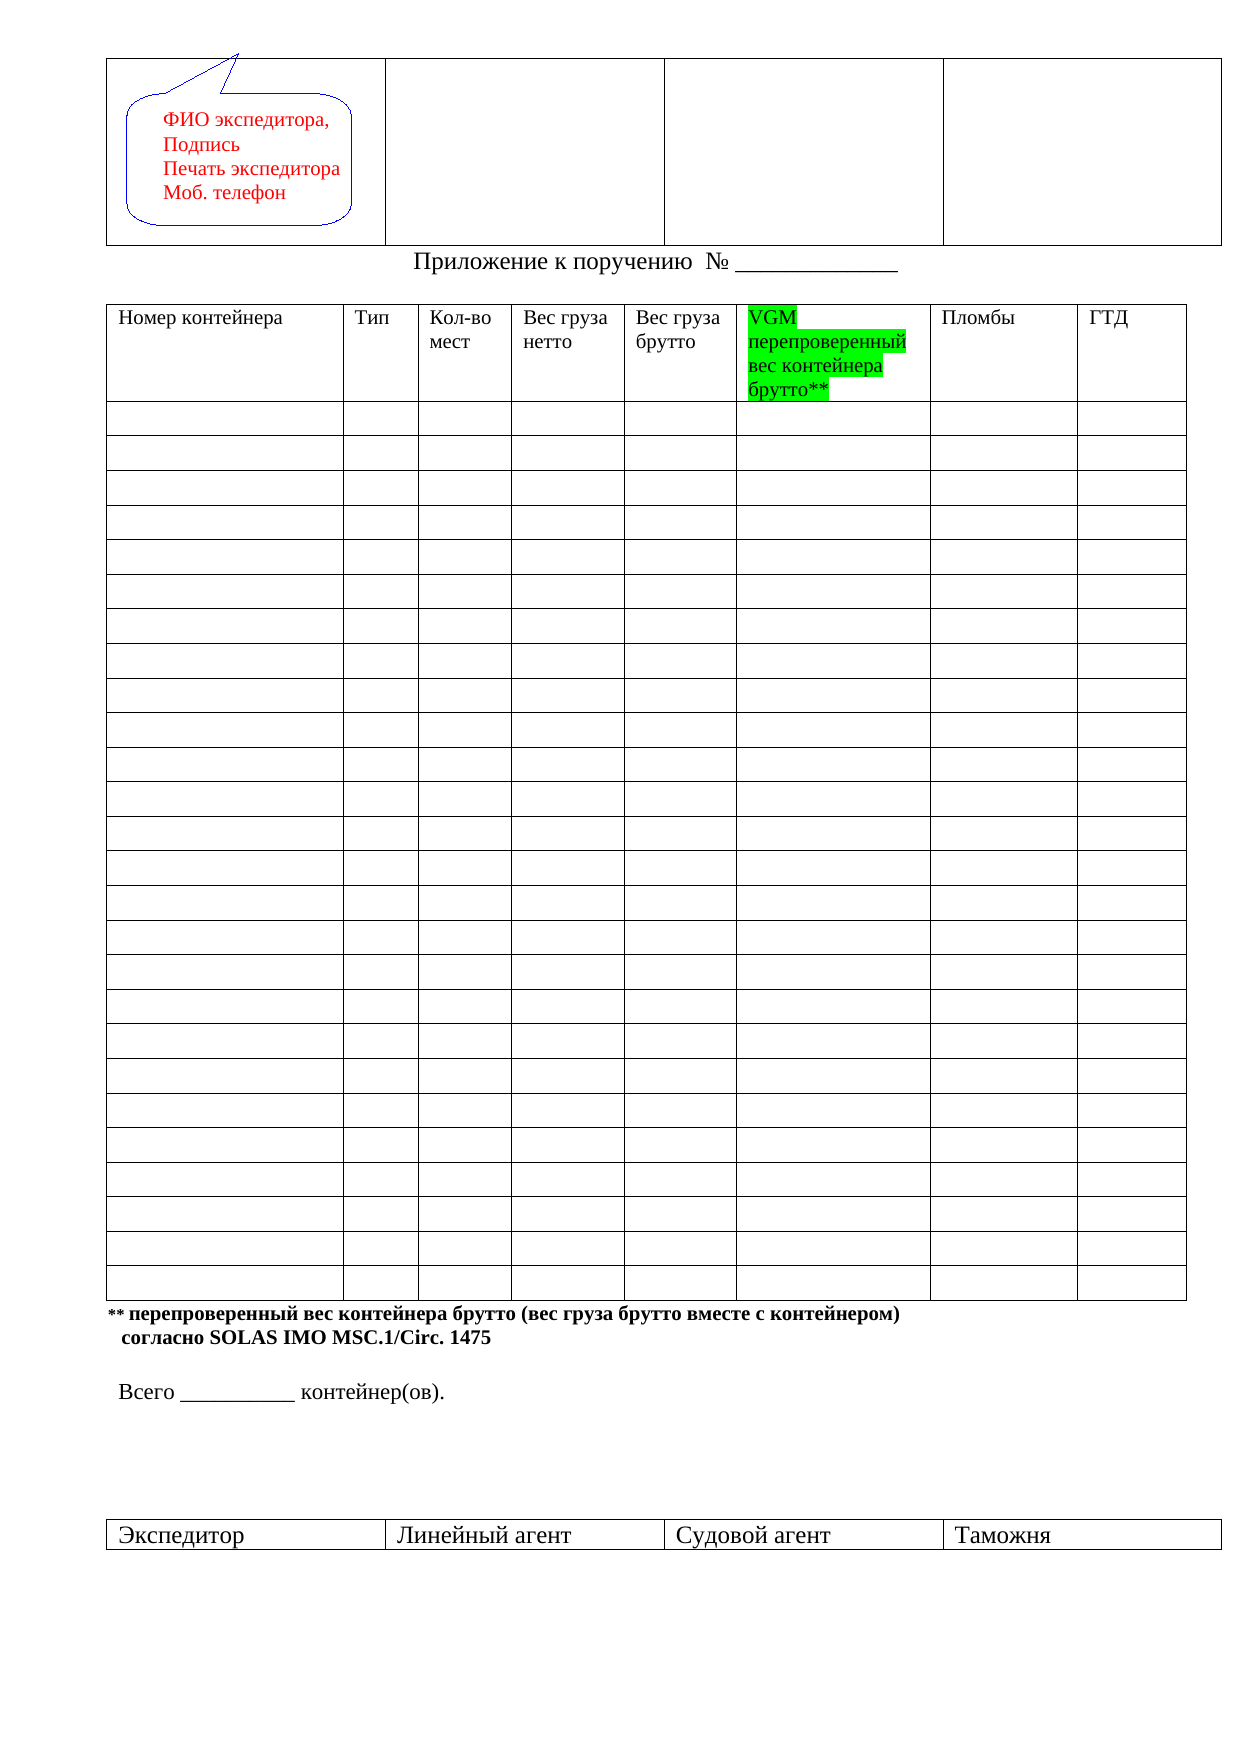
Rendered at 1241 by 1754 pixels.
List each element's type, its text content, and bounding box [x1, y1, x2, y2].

table_cell [344, 679, 418, 712]
table_cell [344, 782, 418, 816]
table_cell [737, 955, 930, 989]
table_cell [931, 436, 1077, 470]
table_cell [1078, 540, 1186, 574]
table_cell [107, 644, 343, 677]
table_cell [344, 1163, 418, 1196]
table_cell [931, 886, 1077, 919]
table_cell [107, 436, 343, 470]
table_cell [931, 782, 1077, 816]
table_cell [107, 506, 343, 539]
table_cell [512, 1128, 624, 1162]
table_cell [737, 471, 930, 504]
table_cell [1078, 1266, 1186, 1300]
table_cell [419, 1059, 511, 1092]
table_cell [419, 402, 511, 435]
table_cell [931, 955, 1077, 989]
table_cell [625, 1163, 736, 1196]
table_cell [107, 402, 343, 435]
table_cell [344, 402, 418, 435]
table_cell [665, 59, 943, 245]
table_cell [512, 402, 624, 435]
table_cell [512, 1197, 624, 1231]
table_cell [1078, 851, 1186, 885]
table_cell [625, 1266, 736, 1300]
table_cell [512, 1232, 624, 1265]
table_cell [512, 851, 624, 885]
table_cell [512, 955, 624, 989]
table_cell [1078, 955, 1186, 989]
table_cell [625, 1094, 736, 1127]
table_cell [625, 713, 736, 747]
table_cell [737, 817, 930, 850]
table_cell [344, 506, 418, 539]
table_cell [625, 955, 736, 989]
table_cell [344, 1024, 418, 1058]
table_cell [737, 713, 930, 747]
table_cell [625, 990, 736, 1023]
table_header Тип [344, 305, 418, 401]
table_cell [1078, 506, 1186, 539]
table_cell [344, 817, 418, 850]
table_cell [737, 679, 930, 712]
table_cell [931, 1128, 1077, 1162]
table_cell [512, 886, 624, 919]
table_cell [737, 609, 930, 643]
table_cell [419, 817, 511, 850]
table_cell [625, 471, 736, 504]
table_cell [512, 1094, 624, 1127]
table_cell [107, 921, 343, 954]
table_header Пломбы [931, 305, 1077, 401]
table_cell [419, 955, 511, 989]
table_cell [107, 1163, 343, 1196]
table_cell [1078, 1024, 1186, 1058]
table_cell [512, 990, 624, 1023]
table_cell [512, 1024, 624, 1058]
table_cell [512, 921, 624, 954]
table_cell [419, 1266, 511, 1300]
table_cell [931, 1059, 1077, 1092]
table_cell [1078, 1094, 1186, 1127]
table_cell [419, 679, 511, 712]
table_cell [931, 644, 1077, 677]
table_cell [107, 1094, 343, 1127]
table_cell [512, 540, 624, 574]
table_cell [737, 1094, 930, 1127]
table_cell [625, 1059, 736, 1092]
table_cell [419, 1163, 511, 1196]
table_cell [1078, 886, 1186, 919]
table_cell [1078, 1059, 1186, 1092]
table_cell [419, 609, 511, 643]
table_cell [737, 921, 930, 954]
table_cell [107, 782, 343, 816]
table_cell [931, 1024, 1077, 1058]
table_cell [625, 1232, 736, 1265]
table_cell [1078, 782, 1186, 816]
table_cell [1078, 575, 1186, 608]
table_cell [931, 402, 1077, 435]
table_cell [344, 436, 418, 470]
table_cell [107, 955, 343, 989]
table_cell [625, 851, 736, 885]
table_cell [1078, 436, 1186, 470]
table_cell [931, 575, 1077, 608]
table_cell [625, 679, 736, 712]
table_header Линейный агент [386, 1520, 664, 1549]
table_header Вес груза брутто [625, 305, 736, 401]
table_cell [1078, 609, 1186, 643]
table_cell [931, 609, 1077, 643]
table_cell [512, 436, 624, 470]
table_cell [625, 1024, 736, 1058]
table_cell [1078, 1163, 1186, 1196]
table_cell [931, 506, 1077, 539]
table_cell [931, 1197, 1077, 1231]
table_cell [931, 713, 1077, 747]
table_cell [344, 851, 418, 885]
table_cell [344, 886, 418, 919]
table_cell [344, 921, 418, 954]
table_cell [344, 713, 418, 747]
table_cell [344, 1094, 418, 1127]
table_cell [737, 402, 930, 435]
table_cell [737, 1163, 930, 1196]
table_cell [737, 506, 930, 539]
table_cell [737, 851, 930, 885]
table_cell [625, 540, 736, 574]
table_cell [737, 1232, 930, 1265]
text Всего __________ контейнер(ов). [118, 1378, 1211, 1404]
table_cell [931, 1163, 1077, 1196]
table_cell [419, 748, 511, 781]
table_cell [737, 748, 930, 781]
table_cell [107, 540, 343, 574]
table_cell [1078, 748, 1186, 781]
table_header Таможня [944, 1520, 1221, 1549]
table_cell [512, 609, 624, 643]
table_cell [419, 471, 511, 504]
table_cell [512, 782, 624, 816]
table_cell [344, 575, 418, 608]
text согласно SOLAS IMO MSC.1/Circ. 1475 [99, 1325, 1239, 1349]
table_cell [944, 59, 1221, 245]
table_cell [512, 1266, 624, 1300]
table_cell [1078, 644, 1186, 677]
text ** перепроверенный вес контейнера брутто (вес груза брутто вместе с контейнером) [99, 1301, 1239, 1325]
table_cell [419, 886, 511, 919]
table_cell [107, 713, 343, 747]
table_cell [107, 471, 343, 504]
table_cell [344, 1232, 418, 1265]
table_cell [419, 540, 511, 574]
table_cell [737, 990, 930, 1023]
table_cell [419, 1094, 511, 1127]
table_cell [931, 748, 1077, 781]
table_cell [344, 609, 418, 643]
table_cell [419, 644, 511, 677]
table_cell [1078, 990, 1186, 1023]
table_cell [625, 609, 736, 643]
table_cell [419, 1197, 511, 1231]
table_cell [625, 436, 736, 470]
table_cell [107, 1024, 343, 1058]
table_cell [419, 713, 511, 747]
table_cell [1078, 471, 1186, 504]
table_cell [931, 990, 1077, 1023]
table_cell [931, 851, 1077, 885]
table_cell [737, 436, 930, 470]
table_cell [512, 679, 624, 712]
table_cell [737, 540, 930, 574]
table_cell [107, 609, 343, 643]
table_cell [1078, 1128, 1186, 1162]
table_cell [931, 471, 1077, 504]
table_cell [512, 644, 624, 677]
table_cell [1078, 402, 1186, 435]
table_cell [512, 748, 624, 781]
table_cell [737, 1128, 930, 1162]
table_cell [344, 748, 418, 781]
table_cell [512, 1059, 624, 1092]
table_cell [625, 886, 736, 919]
table_cell [1078, 679, 1186, 712]
table_cell [344, 471, 418, 504]
table_cell [512, 817, 624, 850]
table_cell [419, 921, 511, 954]
table_cell [512, 575, 624, 608]
table_cell [344, 1197, 418, 1231]
table_cell [344, 955, 418, 989]
table_cell [419, 575, 511, 608]
table_cell [419, 851, 511, 885]
table_cell [344, 1266, 418, 1300]
table_cell [931, 817, 1077, 850]
table_cell [107, 679, 343, 712]
table_cell [107, 575, 343, 608]
table_cell [931, 1232, 1077, 1265]
table_cell [737, 1059, 930, 1092]
table_cell [1078, 1197, 1186, 1231]
table_header Вес груза нетто [512, 305, 624, 401]
table_cell [931, 1094, 1077, 1127]
table_cell [107, 851, 343, 885]
table_cell [1078, 921, 1186, 954]
table_cell [512, 471, 624, 504]
table_cell [419, 1024, 511, 1058]
table_cell [419, 506, 511, 539]
table_header Судовой агент [665, 1520, 943, 1549]
table_cell [419, 782, 511, 816]
table_cell [107, 1128, 343, 1162]
table_cell [107, 817, 343, 850]
table_cell [737, 1024, 930, 1058]
table_cell [625, 575, 736, 608]
table_cell [1078, 713, 1186, 747]
table_cell [737, 1266, 930, 1300]
table_header Экспедитор [107, 1520, 385, 1549]
table_header ГТД [1078, 305, 1186, 401]
table_cell [625, 506, 736, 539]
table_cell [625, 402, 736, 435]
table_cell [107, 1197, 343, 1231]
table_cell [737, 644, 930, 677]
table_cell [737, 575, 930, 608]
table_cell [1078, 817, 1186, 850]
table_cell [625, 921, 736, 954]
table_cell [344, 990, 418, 1023]
table_cell [625, 1128, 736, 1162]
table_cell [107, 1266, 343, 1300]
table_cell [344, 1059, 418, 1092]
table_cell [931, 679, 1077, 712]
table_cell [419, 1128, 511, 1162]
table_cell [107, 748, 343, 781]
table_cell [386, 59, 664, 245]
table_cell [625, 644, 736, 677]
table_cell [625, 782, 736, 816]
table_cell [107, 1059, 343, 1092]
table_cell [1078, 1232, 1186, 1265]
table_cell [419, 990, 511, 1023]
table_cell [625, 1197, 736, 1231]
table_cell [625, 817, 736, 850]
table_cell [107, 59, 385, 245]
table_cell [107, 990, 343, 1023]
table_cell [512, 506, 624, 539]
table_cell [344, 1128, 418, 1162]
table_cell [107, 886, 343, 919]
table_cell [344, 644, 418, 677]
table_cell [931, 921, 1077, 954]
table_cell [625, 748, 736, 781]
table_cell [931, 540, 1077, 574]
text Приложение к поручению № _____________ [339, 246, 1240, 275]
table_cell [512, 713, 624, 747]
table_header Номер контейнера [107, 305, 343, 401]
table_cell [737, 886, 930, 919]
table_cell [107, 1232, 343, 1265]
table_cell [931, 1266, 1077, 1300]
table_cell [419, 1232, 511, 1265]
table_cell [737, 782, 930, 816]
table_cell [419, 436, 511, 470]
table_header Кол-во мест [419, 305, 511, 401]
table_cell [344, 540, 418, 574]
table_cell [737, 1197, 930, 1231]
table_header VGM перепроверенный вес контейнера брутто** [797, 305, 930, 401]
table_cell [512, 1163, 624, 1196]
